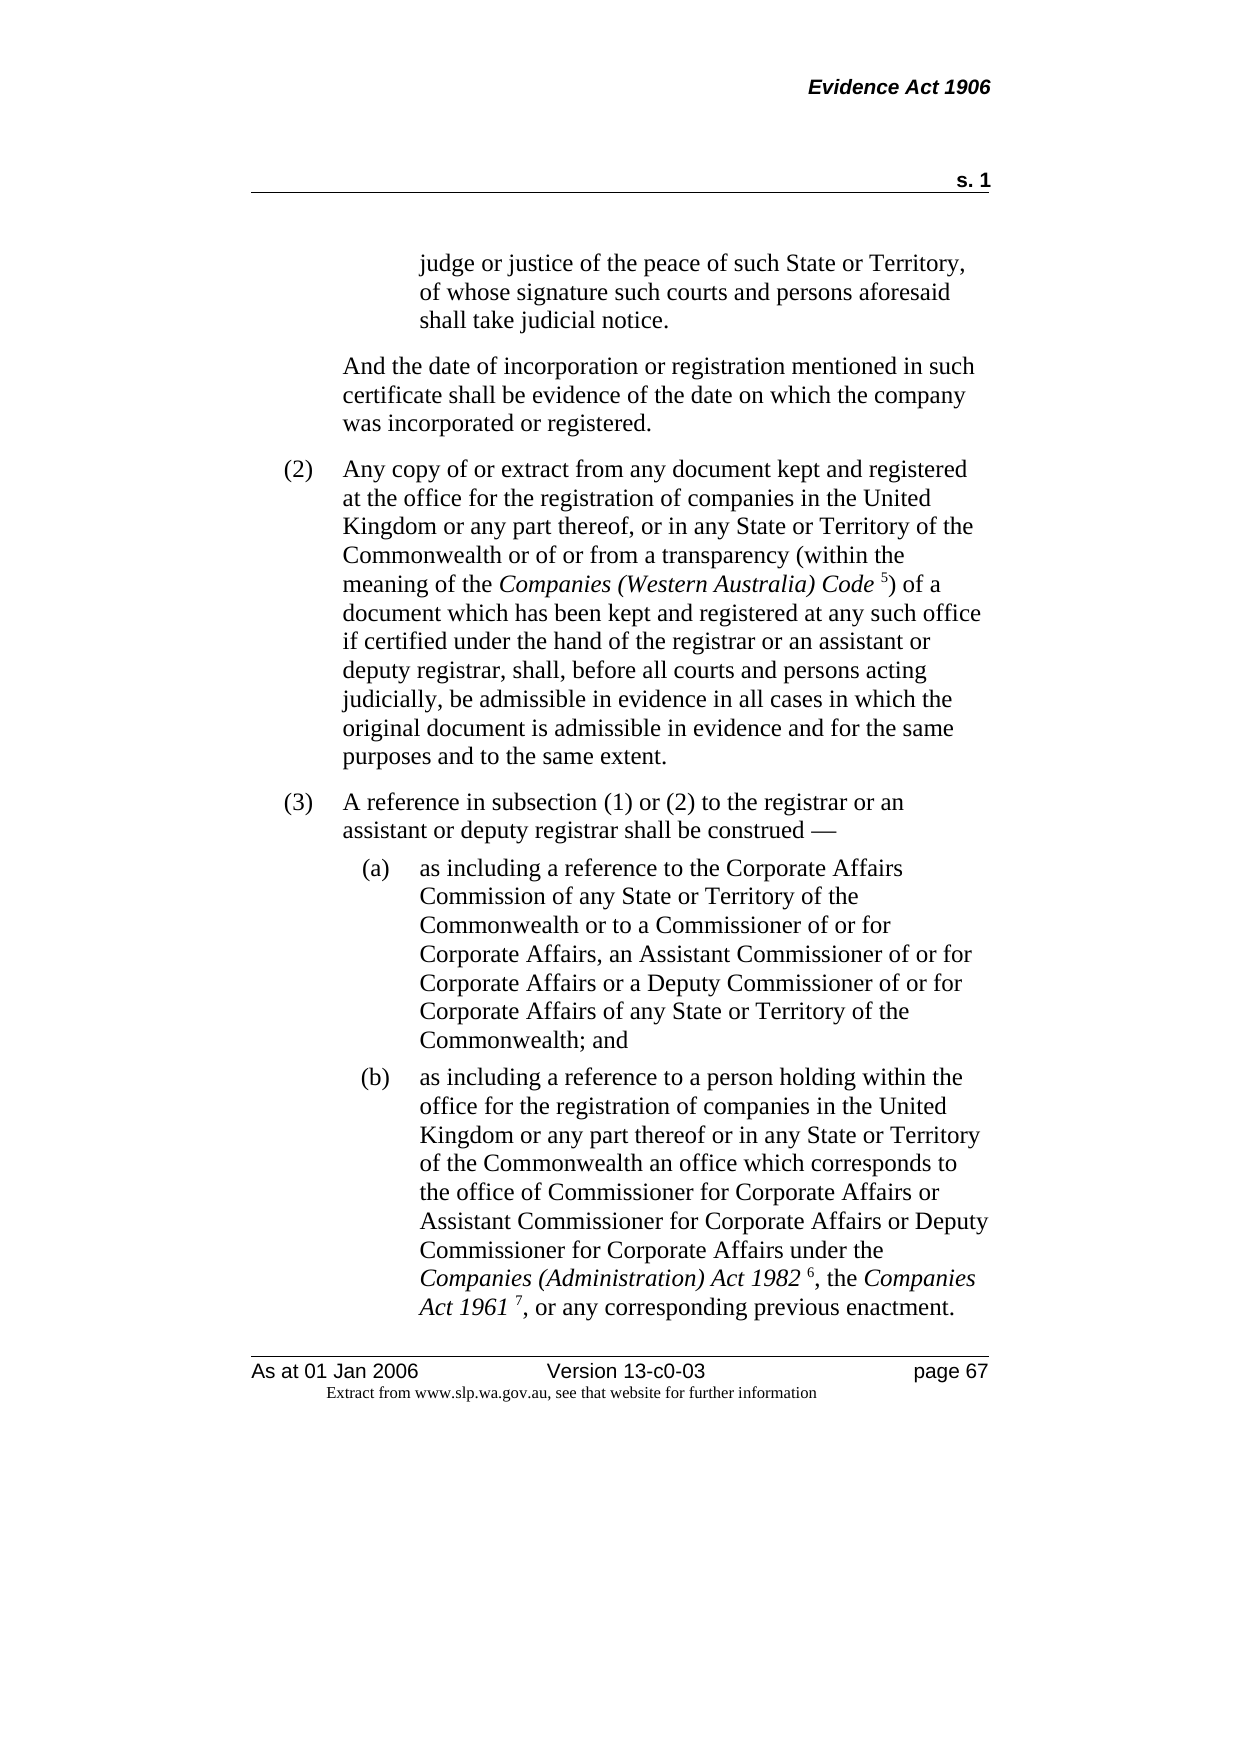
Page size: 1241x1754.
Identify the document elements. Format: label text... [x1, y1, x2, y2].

text (3) A reference in subsection (1) or (2) to the registrar or an assistant or deputy registrar shall be construed — [251, 787, 989, 844]
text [251, 248, 989, 334]
text And the date of incorporation or registration mentioned in such certificate shall be evidence of the date on which the company was incorporated or registered. [251, 351, 989, 437]
text (b) as including a reference to a person holding within the office for the registration of companies in the United Kingdom or any part thereof or in any State or Territory of the Commonwealth an office which corresponds to the office of Commissioner for Corporate Affairs or Assistant Commissioner for Corporate Affairs or Deputy Commissioner for Corporate Affairs under the Companies (Administration) Act 1982 6, the Companies Act 1961 7, or any corresponding previous enactment. [251, 1062, 989, 1321]
text (a) as including a reference to the Corporate Affairs Commission of any State or Territory of the Commonwealth or to a Commissioner of or for Corporate Affairs, an Assistant Commissioner of or for Corporate Affairs or a Deputy Commissioner of or for Corporate Affairs of any State or Territory of the Commonwealth; and [251, 853, 989, 1054]
text (2) Any copy of or extract from any document kept and registered at the office for the registration of companies in the United Kingdom or any part thereof, or in any State or Territory of the Commonwealth or of or from a transparency (within the meaning of the Companies (Western Australia) Code 5) of a document which has been kept and registered at any such office if certified under the hand of the registrar or an assistant or deputy registrar, shall, before all courts and persons acting judicially, be admissible in evidence in all cases in which the original document is admissible in evidence and for the same purposes and to the same extent. [251, 454, 989, 770]
